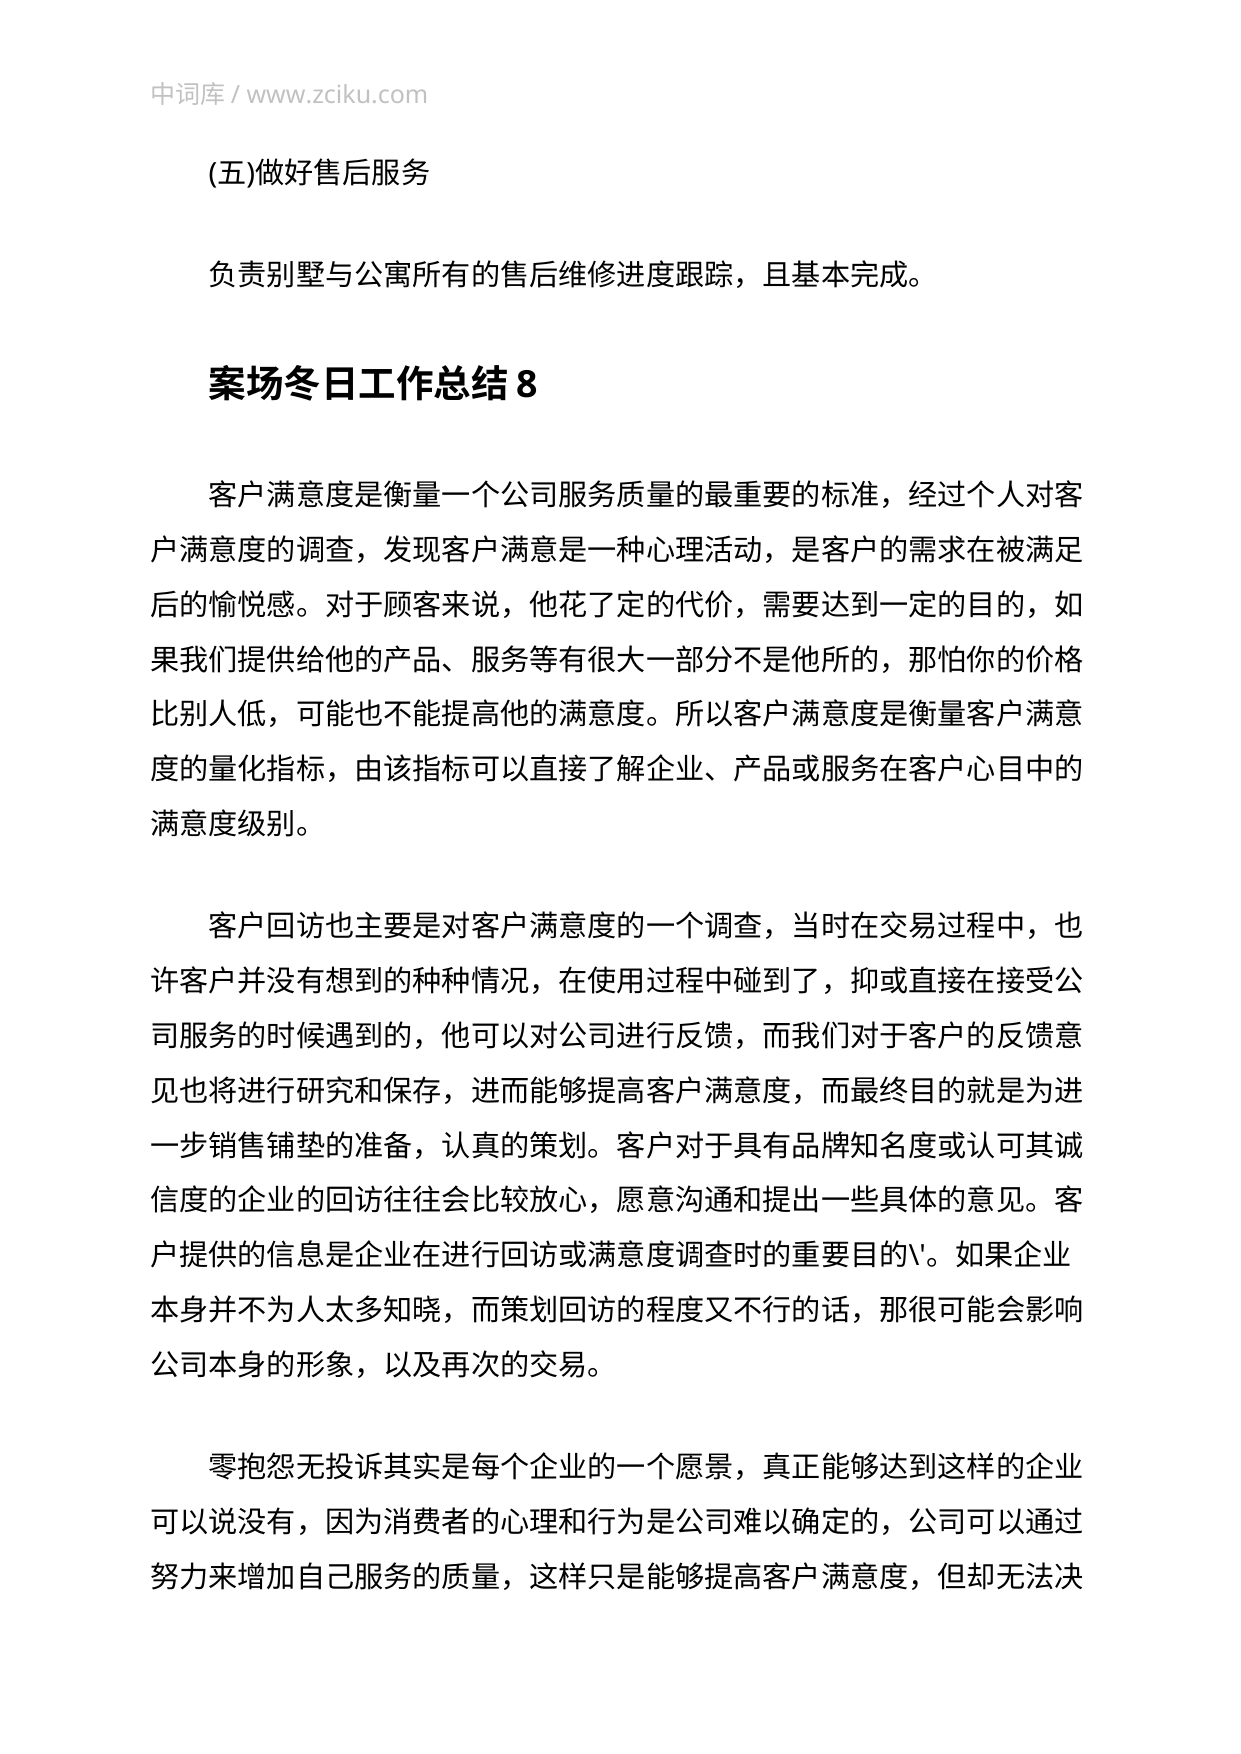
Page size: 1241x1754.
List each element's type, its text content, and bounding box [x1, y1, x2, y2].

text 案场冬日工作总结8 [150, 354, 1090, 408]
text 客户满意度是衡量一个公司服务质量的最重要的标准，经过个人对客户满意度的调查，发现客户满意是一种心理活动，是客户的需求在被满足后的愉悦感。对于顾客来说，他花了定的代价，需要达到一定的目的，如果我们提供给他的产品、服务等有很大一部分不是他所的，那怕你的价格比别人低，可能也不能提高他的满意度。所以客户满意度是衡量客户满意度的量化指标，由该指标可以直接了解企业、产品或服务在客户心目中的满意度级别。 [150, 471, 1090, 843]
text 负责别墅与公寓所有的售后维修进度跟踪，且基本完成。 [150, 252, 1090, 294]
text (五)做好售后服务 [150, 150, 1090, 192]
text 客户回访也主要是对客户满意度的一个调查，当时在交易过程中，也许客户并没有想到的种种情况，在使用过程中碰到了，抑或直接在接受公司服务的时候遇到的，他可以对公司进行反馈，而我们对于客户的反馈意见也将进行研究和保存，进而能够提高客户满意度，而最终目的就是为进一步销售铺垫的准备，认真的策划。客户对于具有品牌知名度或认可其诚信度的企业的回访往往会比较放心，愿意沟通和提出一些具体的意见。客户提供的信息是企业在进行回访或满意度调查时的重要目的\'。如果企业本身并不为人太多知晓，而策划回访的程度又不行的话，那很可能会影响公司本身的形象，以及再次的交易。 [150, 902, 1090, 1384]
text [150, 1443, 1090, 1596]
